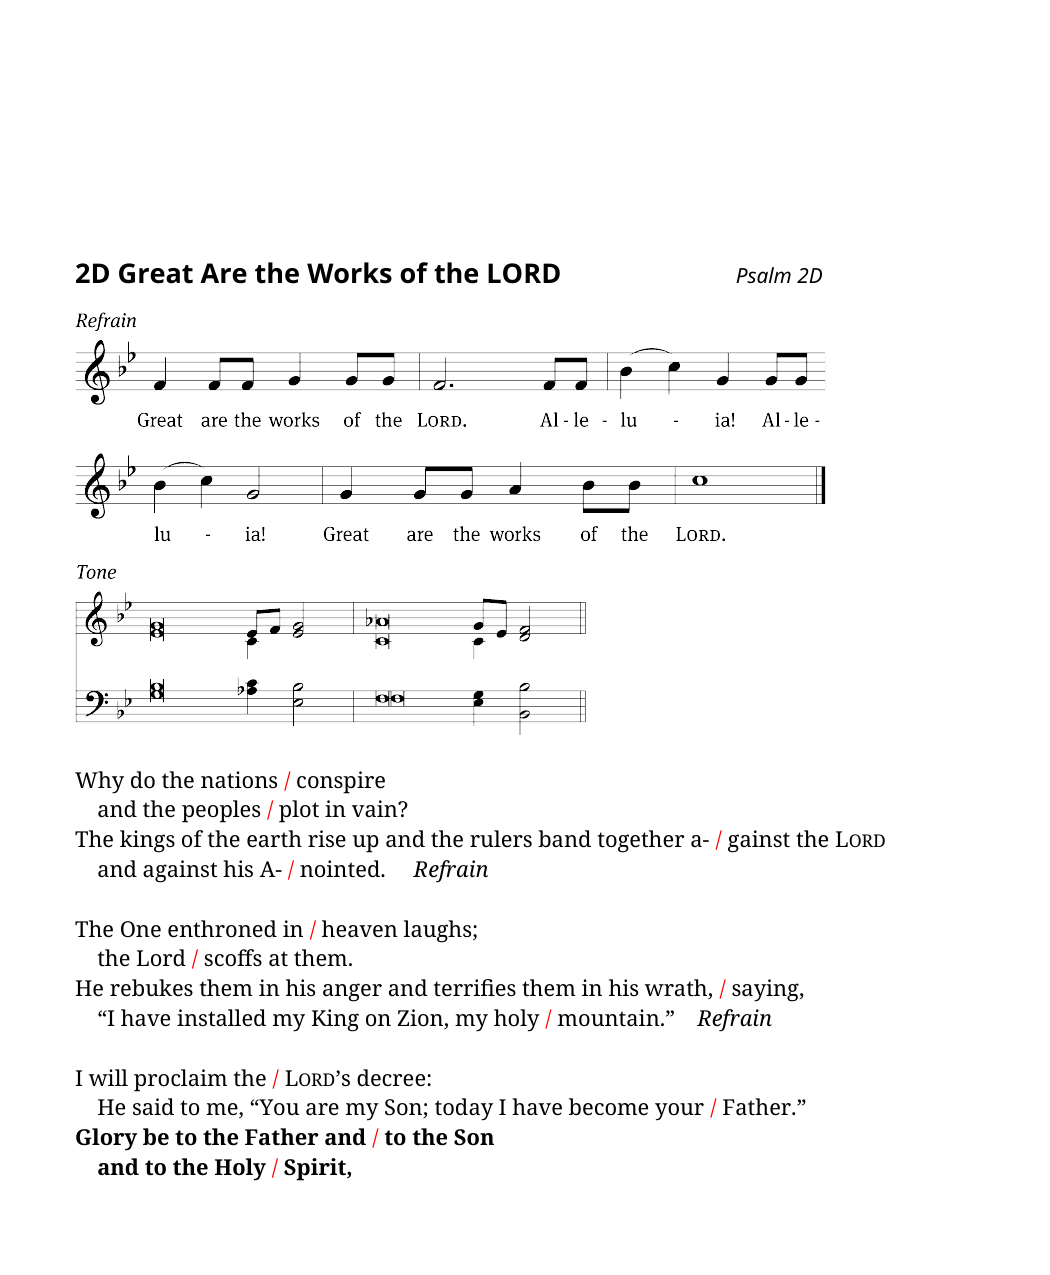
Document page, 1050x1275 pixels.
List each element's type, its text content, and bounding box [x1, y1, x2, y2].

text The One enthroned in / heaven laughs; the Lord / scoffs at them. He rebukes them in his anger and terrifies them in his wrath, / saying, “I have installed my King on Zion, my holy / mountain.” Refrain [75, 914, 975, 1033]
picture [75, 312, 826, 735]
text Why do the nations / conspire and the peoples / plot in vain? The kings of the earth rise up and the rulers band together a- / gainst the Lord and against his A- / nointed. Refrain [75, 765, 975, 884]
text 2D Great Are the Works of the LORD Psalm 2D [75, 255, 975, 292]
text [75, 1063, 975, 1182]
